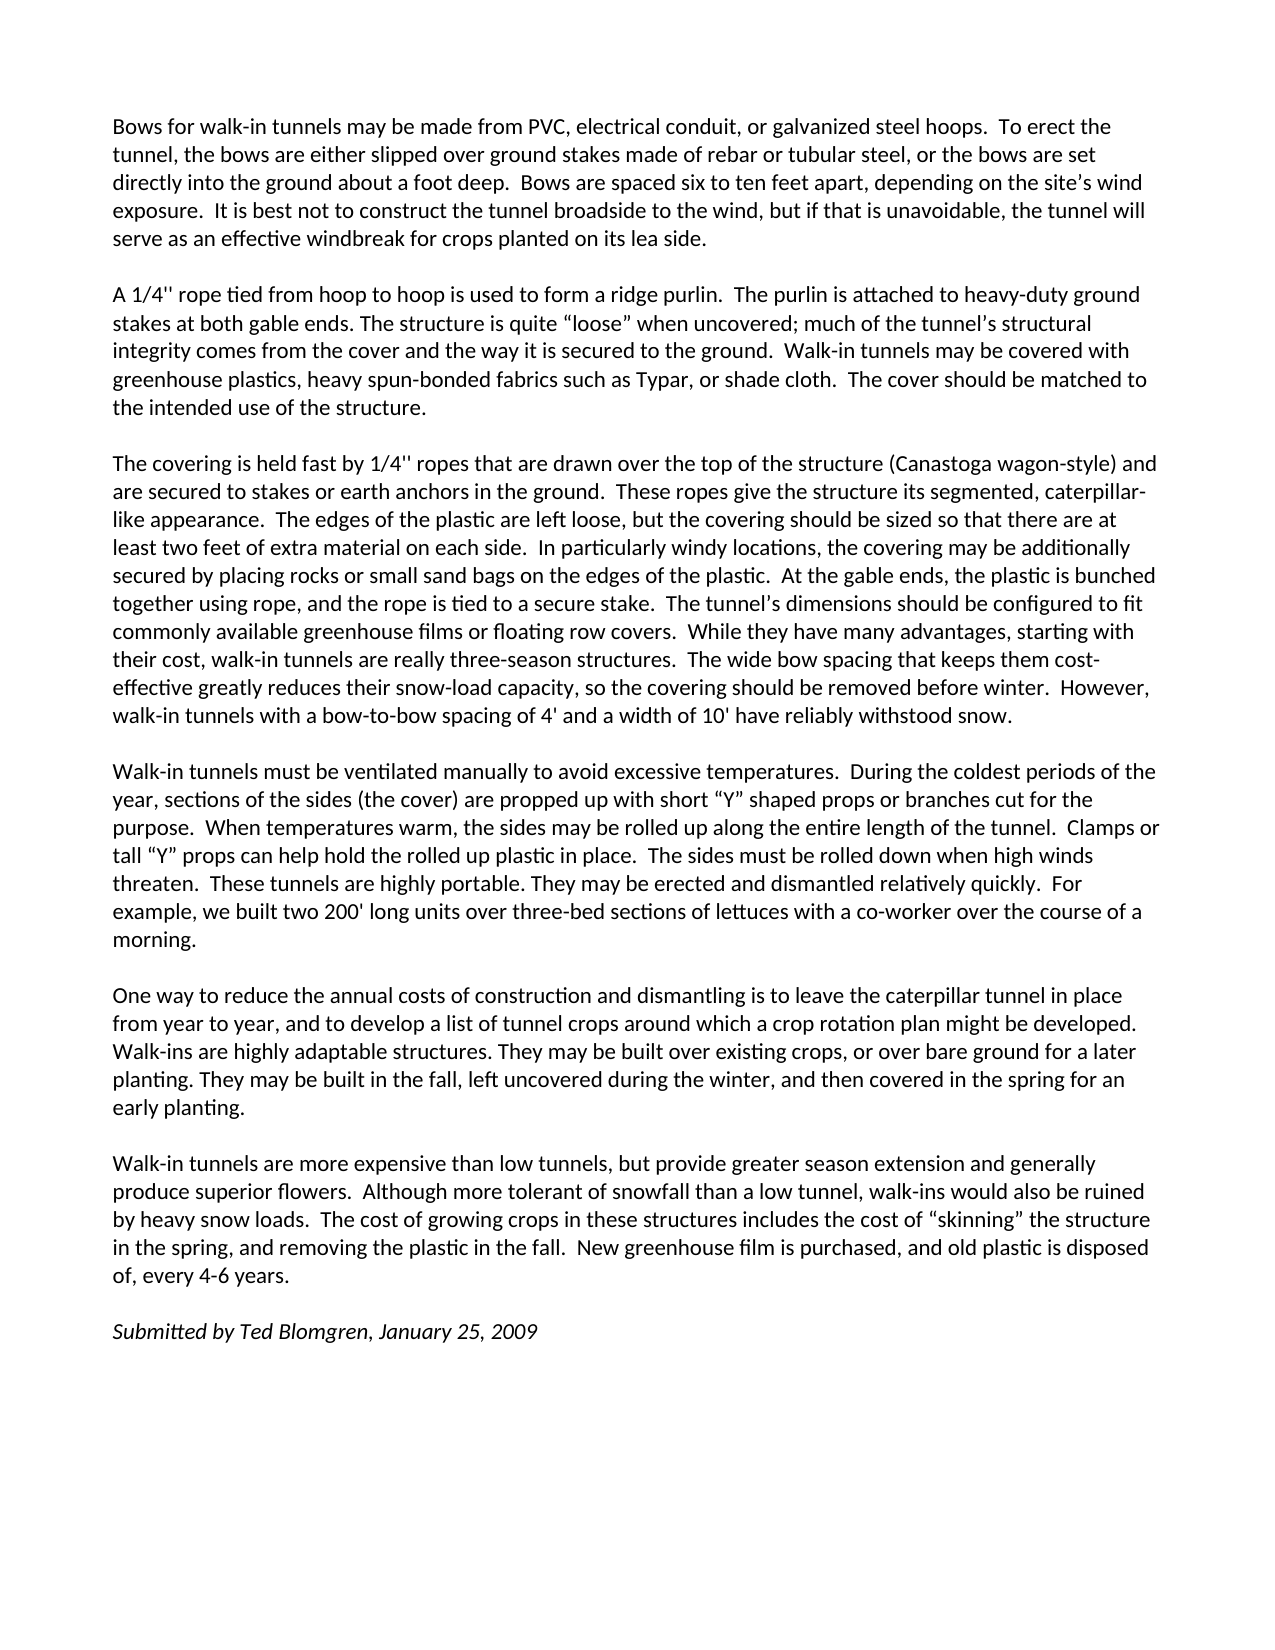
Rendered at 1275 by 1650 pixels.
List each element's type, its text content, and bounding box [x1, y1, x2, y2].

text One way to reduce the annual costs of construction and dismantling is to leave the caterpillar tunnel in place from year to year, and to develop a list of tunnel crops around which a crop rotation plan might be developed. Walk-ins are highly adaptable structures. They may be built over existing crops, or over bare ground for a later planting. They may be built in the fall, left uncovered during the winter, and then covered in the spring for an early planting. [112, 981, 1162, 1121]
text The covering is held fast by 1/4'' ropes that are drawn over the top of the structure (Canastoga wagon-style) and are secured to stakes or earth anchors in the ground. These ropes give the structure its segmented, caterpillar-like appearance. The edges of the plastic are left loose, but the covering should be sized so that there are at least two feet of extra material on each side. In particularly windy locations, the covering may be additionally secured by placing rocks or small sand bags on the edges of the plastic. At the gable ends, the plastic is bunched together using rope, and the rope is tied to a secure stake. The tunnel’s dimensions should be configured to fit commonly available greenhouse films or floating row covers. While they have many advantages, starting with their cost, walk-in tunnels are really three-season structures. The wide bow spacing that keeps them cost-effective greatly reduces their snow-load capacity, so the covering should be removed before winter. However, walk-in tunnels with a bow-to-bow spacing of 4' and a width of 10' have reliably withstood snow. [112, 449, 1162, 729]
text A 1/4'' rope tied from hoop to hoop is used to form a ridge purlin. The purlin is attached to heavy-duty ground stakes at both gable ends. The structure is quite “loose” when uncovered; much of the tunnel’s structural integrity comes from the cover and the way it is secured to the ground. Walk-in tunnels may be covered with greenhouse plastics, heavy spun-bonded fabrics such as Typar, or shade cloth. The cover should be matched to the intended use of the structure. [112, 281, 1162, 421]
text Walk-in tunnels must be ventilated manually to avoid excessive temperatures. During the coldest periods of the year, sections of the sides (the cover) are propped up with short “Y” shaped props or branches cut for the purpose. When temperatures warm, the sides may be rolled up along the entire length of the tunnel. Clamps or tall “Y” props can help hold the rolled up plastic in place. The sides must be rolled down when high winds threaten. These tunnels are highly portable. They may be erected and dismantled relatively quickly. For example, we built two 200' long units over three-bed sections of lettuces with a co-worker over the course of a morning. [112, 757, 1162, 953]
text Bows for walk-in tunnels may be made from PVC, electrical conduit, or galvanized steel hoops. To erect the tunnel, the bows are either slipped over ground stakes made of rebar or tubular steel, or the bows are set directly into the ground about a foot deep. Bows are spaced six to ten feet apart, depending on the site’s wind exposure. It is best not to construct the tunnel broadside to the wind, but if that is unavoidable, the tunnel will serve as an effective windbreak for crops planted on its lea side. [112, 112, 1162, 253]
text Submitted by Ted Blomgren, January 25, 2009 [112, 1317, 1162, 1345]
text Walk-in tunnels are more expensive than low tunnels, but provide greater season extension and generally produce superior flowers. Although more tolerant of snowfall than a low tunnel, walk-ins would also be ruined by heavy snow loads. The cost of growing crops in these structures includes the cost of “skinning” the structure in the spring, and removing the plastic in the fall. New greenhouse film is purchased, and old plastic is disposed of, every 4-6 years. [112, 1149, 1162, 1289]
